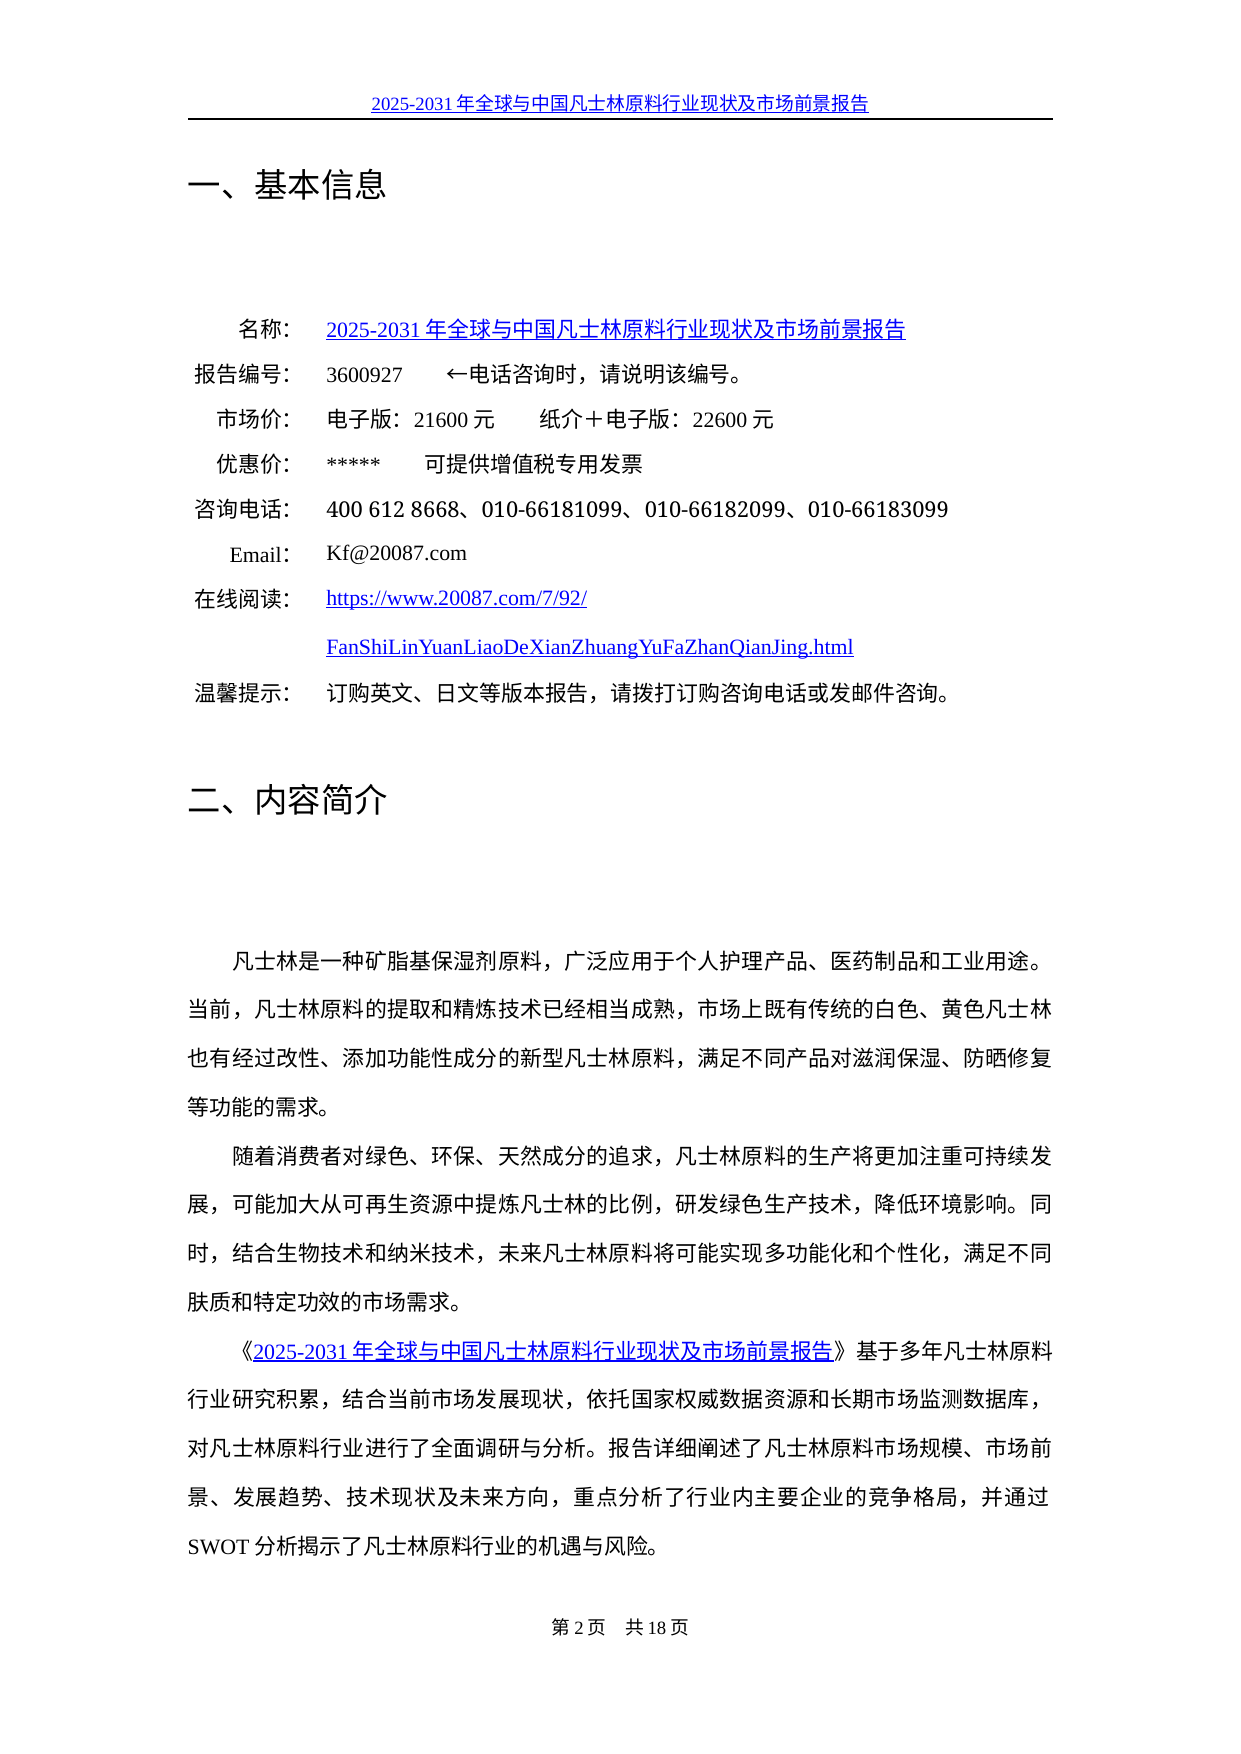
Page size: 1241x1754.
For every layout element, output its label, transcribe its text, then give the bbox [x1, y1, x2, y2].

title 二、内容简介 [187, 766, 1053, 831]
table_cell 优惠价： [167, 447, 315, 492]
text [187, 943, 1053, 1561]
table_header 名称： [167, 312, 315, 357]
table_cell 报告编号： [167, 357, 315, 402]
table_cell 市场价： [167, 402, 315, 447]
table_cell 400 612 8668、010-66181099、010-66182099、010-66183099 [315, 492, 1073, 537]
table_cell 咨询电话： [167, 492, 315, 537]
table_cell Email： [167, 537, 315, 582]
table_cell 温馨提示： [167, 675, 315, 720]
table_cell 在线阅读： [167, 582, 315, 675]
title 一、基本信息 [187, 150, 1053, 215]
table_header 2025-2031年全球与中国凡士林原料行业现状及市场前景报告 [315, 312, 1073, 357]
table_cell 电子版：21600 元 纸介＋电子版：22600 元 [315, 402, 1073, 447]
table_cell 订购英文、日文等版本报告，请拨打订购咨询电话或发邮件咨询。 [315, 675, 1073, 720]
table_cell 3600927 ←电话咨询时，请说明该编号。 [315, 357, 1073, 402]
table_cell ***** 可提供增值税专用发票 [315, 447, 1073, 492]
table_cell [315, 582, 1073, 675]
table_cell Kf@20087.com [315, 537, 1073, 582]
